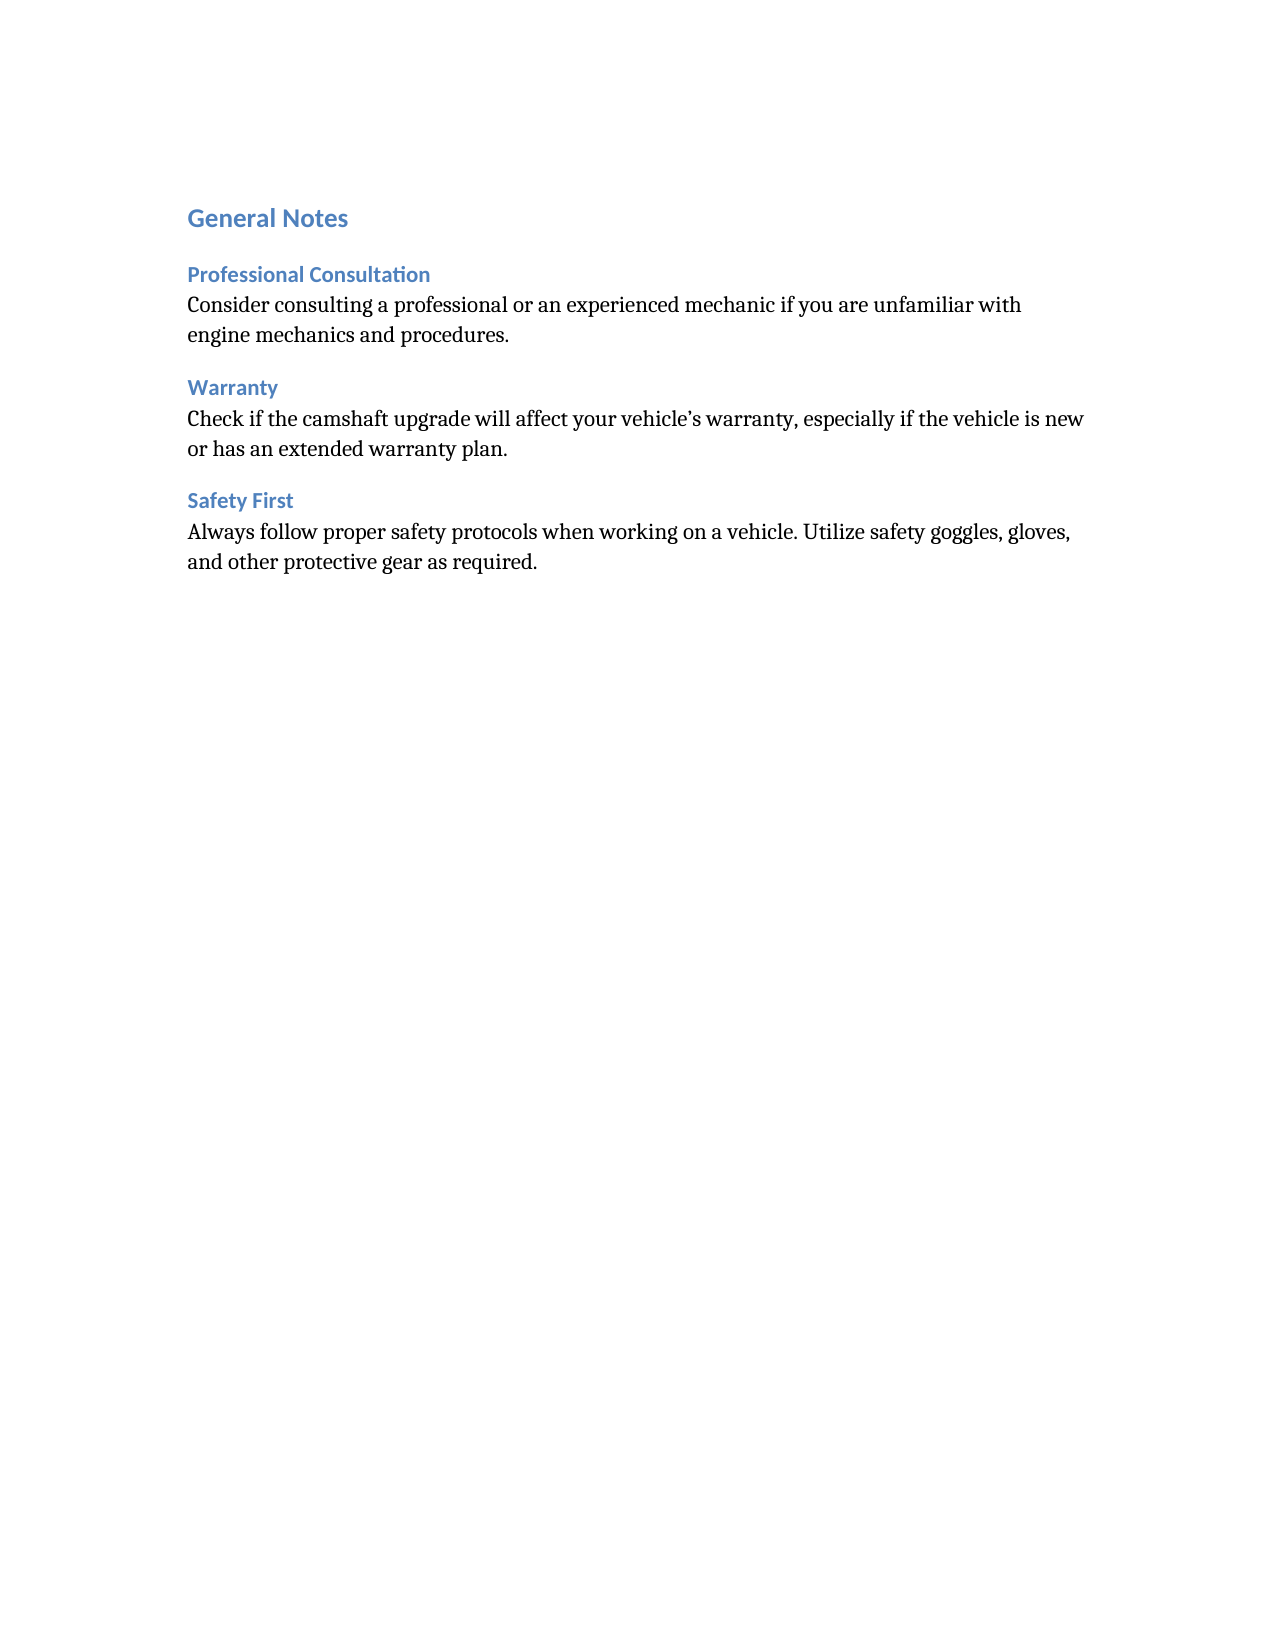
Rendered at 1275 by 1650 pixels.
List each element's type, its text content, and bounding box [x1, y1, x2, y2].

subtitle General Notes [187, 201, 1087, 234]
text Always follow proper safety protocols when working on a vehicle. Utilize safety goggles, gloves, and other protective gear as required. [187, 519, 1087, 575]
subtitle Safety First [187, 487, 1087, 515]
subtitle Professional Consultation [187, 260, 1087, 288]
text Check if the camshaft upgrade will affect your vehicle’s warranty, especially if the vehicle is new or has an extended warranty plan. [187, 405, 1087, 462]
subtitle Warranty [187, 373, 1087, 401]
text Consider consulting a professional or an experienced mechanic if you are unfamiliar with engine mechanics and procedures. [187, 292, 1087, 348]
